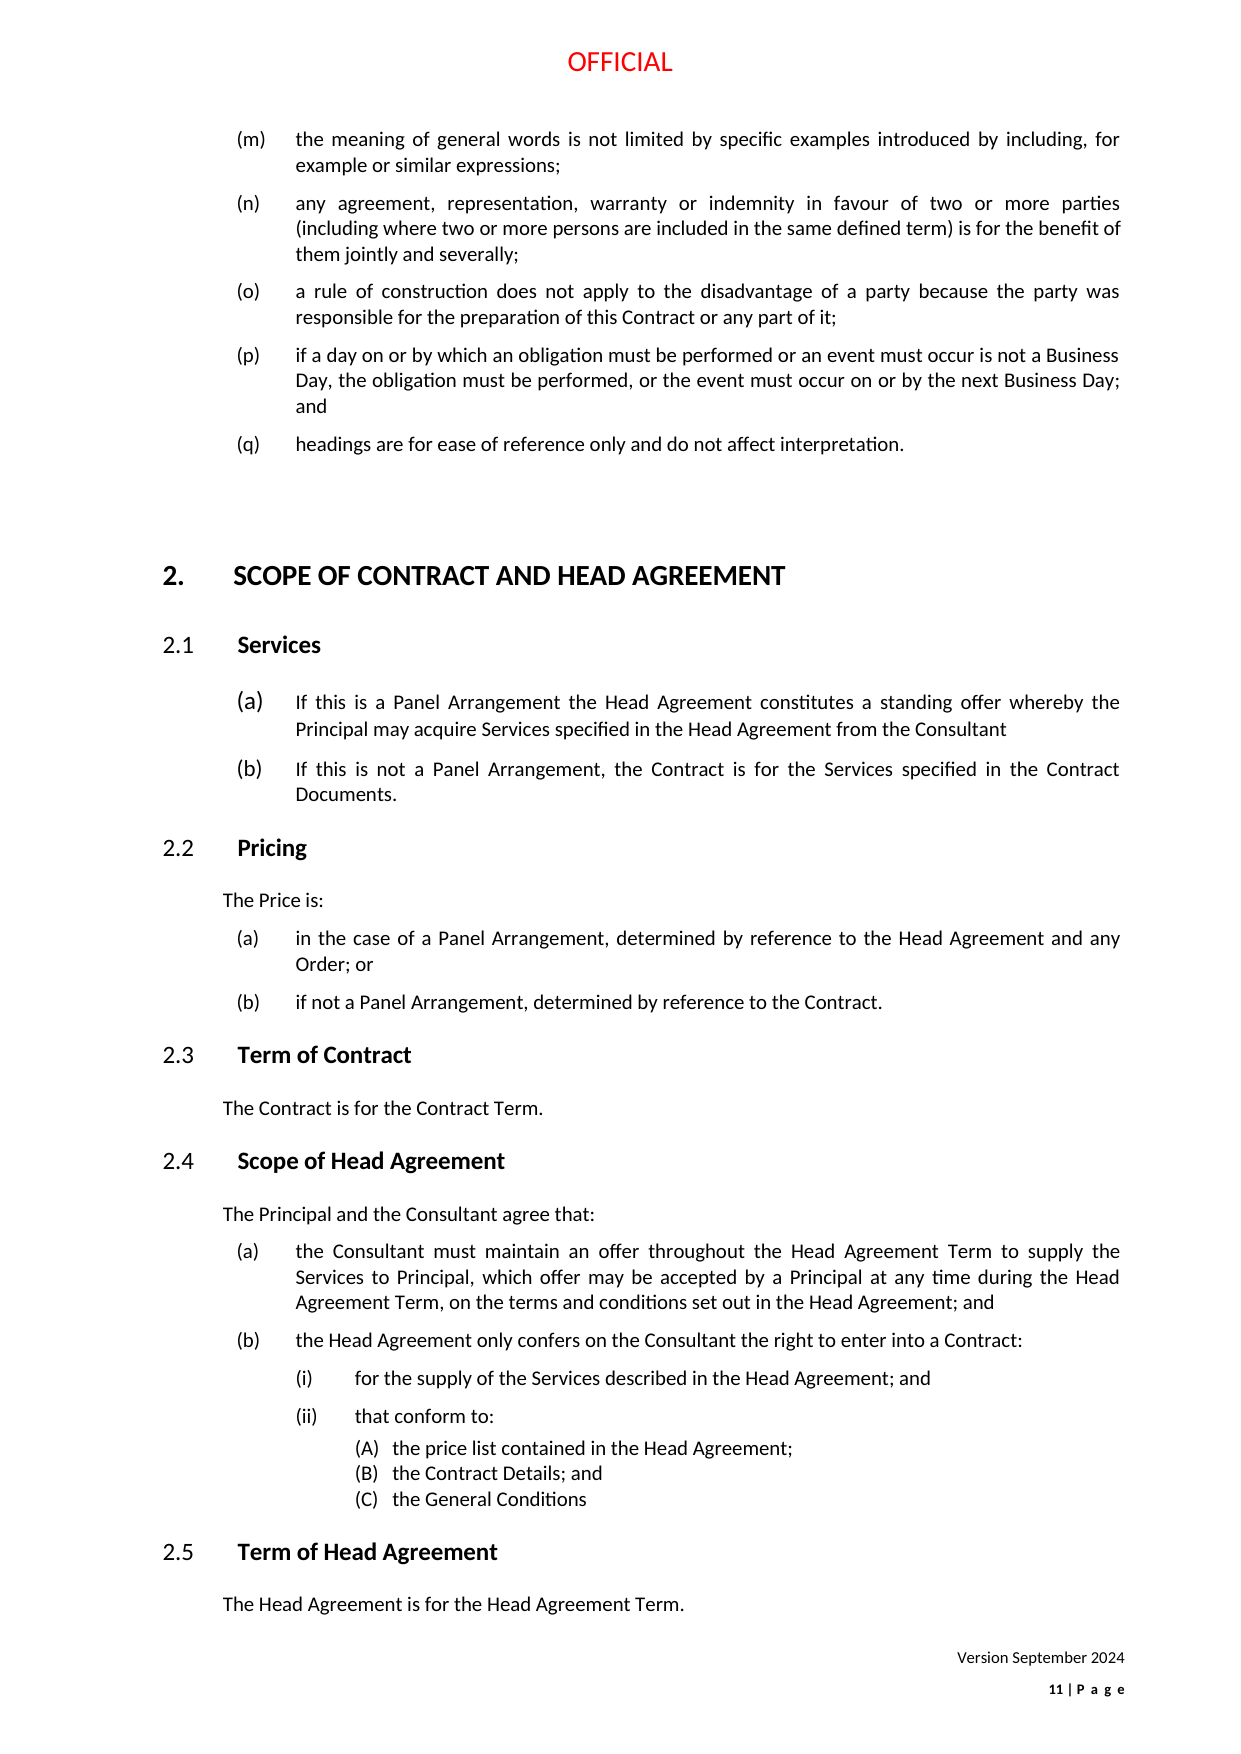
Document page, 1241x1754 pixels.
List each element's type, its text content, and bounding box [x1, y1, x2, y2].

subtitle Scope of Head Agreement [162, 1145, 1122, 1176]
subtitle Term of Contract [162, 1039, 1122, 1070]
list the Contract Details; and [354, 1460, 1122, 1486]
subtitle a rule of construction does not apply to the disadvantage of a party because the party was responsible for the preparation of this Contract or any part of it; [236, 279, 1122, 329]
subtitle for the supply of the Services described in the Head Agreement; and [295, 1365, 1122, 1391]
list the General Conditions [354, 1486, 1122, 1511]
subtitle any agreement, representation, warranty or indemnity in favour of two or more parties (including where two or more persons are included in the same defined term) is for the benefit of them jointly and severally; [236, 190, 1122, 266]
text The Price is: [223, 888, 1122, 913]
text The Contract is for the Contract Term. [223, 1095, 1122, 1120]
subtitle Services [162, 630, 1122, 660]
subtitle the meaning of general words is not limited by specific examples introduced by including, for example or similar expressions; [236, 127, 1122, 177]
subtitle if not a Panel Arrangement, determined by reference to the Contract. [236, 989, 1122, 1014]
list the price list contained in the Head Agreement; [354, 1435, 1122, 1460]
subtitle the Consultant must maintain an offer throughout the Head Agreement Term to supply the Services to Principal, which offer may be accepted by a Principal at any time during the Head Agreement Term, on the terms and conditions set out in the Head Agreement; and [236, 1239, 1122, 1315]
subtitle If this is not a Panel Arrangement, the Contract is for the Services specified in the Contract Documents. [236, 754, 1122, 807]
text The Head Agreement is for the Head Agreement Term. [223, 1592, 1122, 1617]
text The Principal and the Consultant agree that: [223, 1201, 1122, 1226]
subtitle in the case of a Panel Arrangement, determined by reference to the Head Agreement and any Order; or [236, 926, 1122, 976]
subtitle Pricing [162, 832, 1122, 863]
subtitle if a day on or by which an obligation must be performed or an event must occur is not a Business Day, the obligation must be performed, or the event must occur on or by the next Business Day; and [236, 342, 1122, 418]
subtitle the Head Agreement only confers on the Consultant the right to enter into a Contract: [236, 1327, 1122, 1353]
subtitle that conform to: [295, 1403, 1122, 1429]
subtitle Term of Head Agreement [162, 1536, 1122, 1567]
subtitle headings are for ease of reference only and do not affect interpretation. [236, 431, 1122, 456]
subtitle SCOPE OF CONTRACT AND HEAD AGREEMENT [162, 557, 1122, 592]
subtitle If this is a Panel Arrangement the Head Agreement constitutes a standing offer whereby the Principal may acquire Services specified in the Head Agreement from the Consultant [236, 685, 1122, 741]
